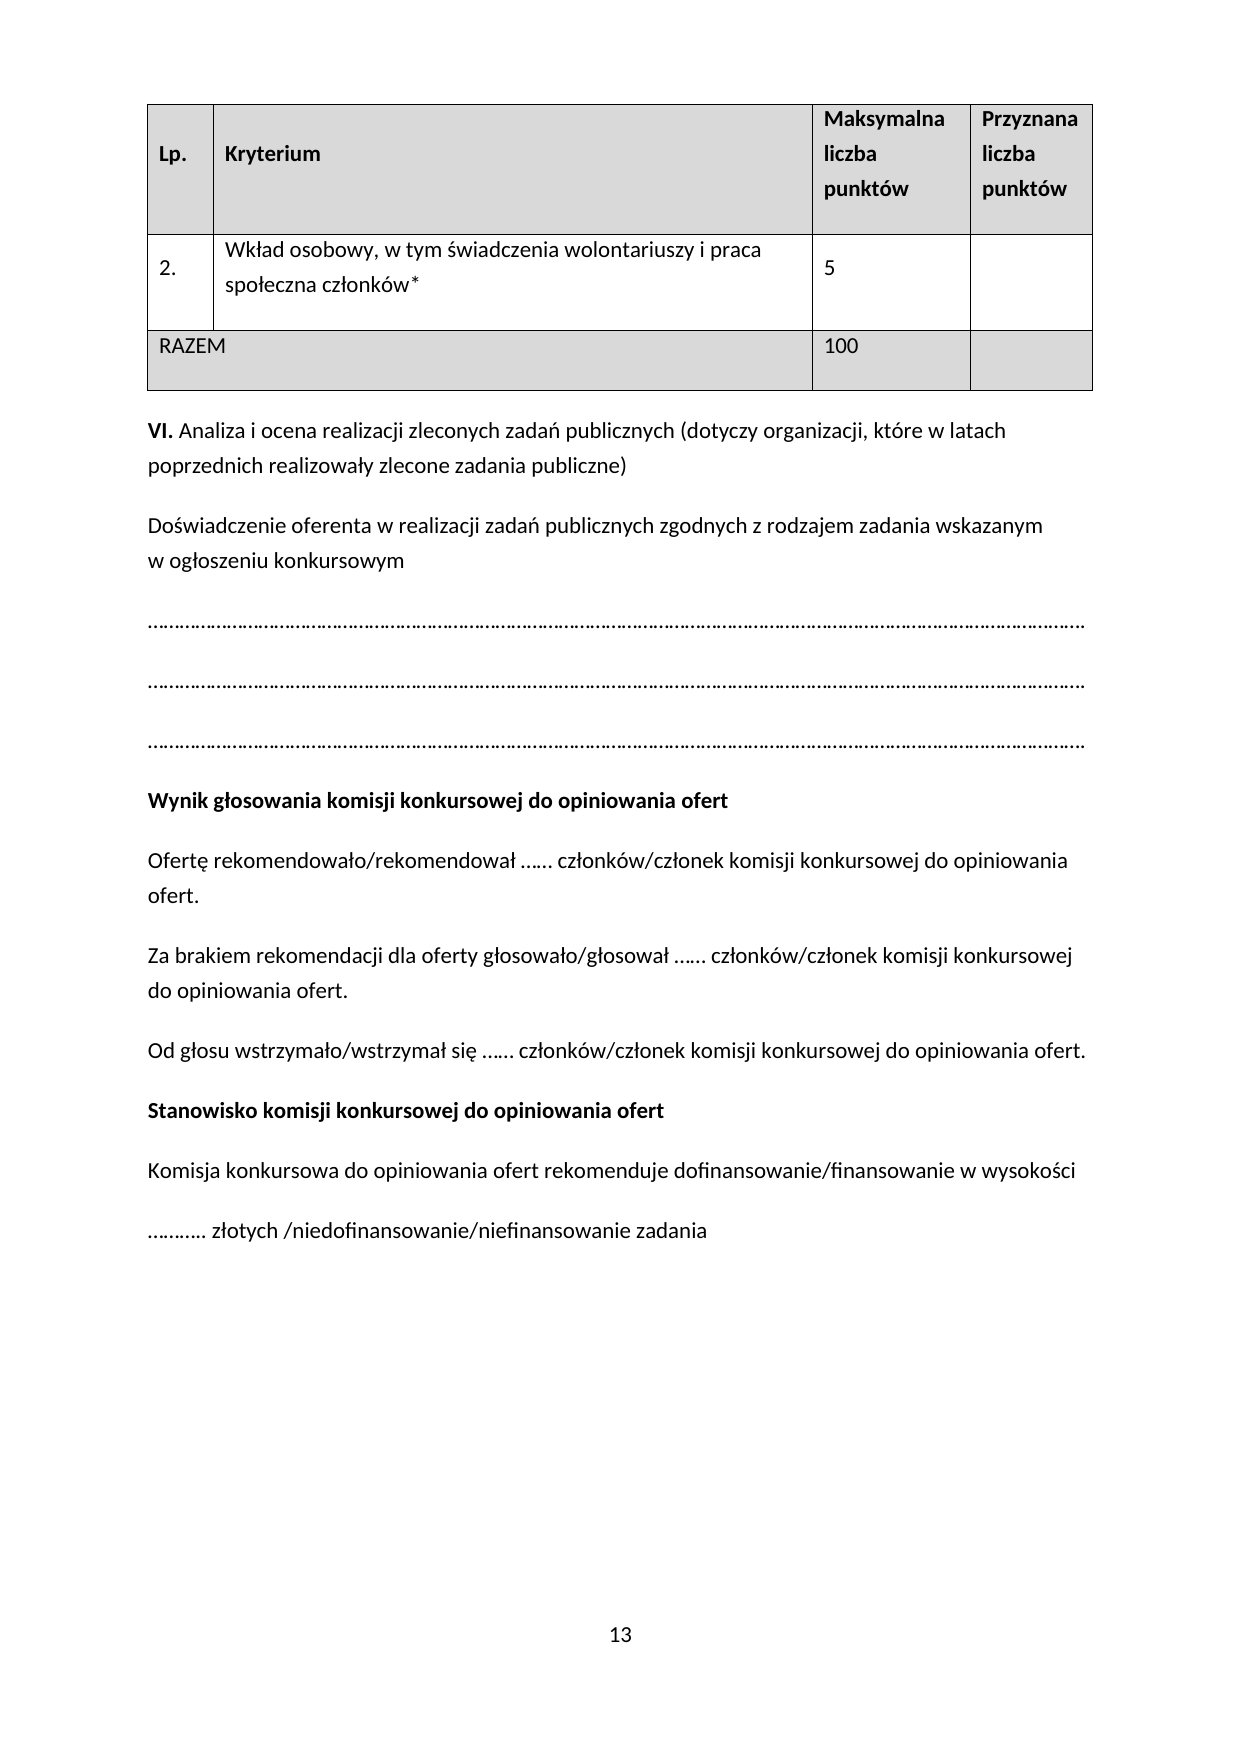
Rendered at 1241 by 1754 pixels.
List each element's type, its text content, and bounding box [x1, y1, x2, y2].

text ……………………………………………………………………………………………………………………………………………………………. [148, 666, 1093, 694]
table_cell RAZEM [148, 331, 812, 390]
text ……………………………………………………………………………………………………………………………………………………………. [148, 606, 1093, 634]
text Stanowisko komisji konkursowej do opiniowania ofert [148, 1096, 1093, 1124]
table_cell 5 [813, 235, 970, 330]
table_cell 100 [813, 331, 970, 390]
text Wynik głosowania komisji konkursowej do opiniowania ofert [148, 786, 1093, 814]
text Doświadczenie oferenta w realizacji zadań publicznych zgodnych z rodzajem zadania wskazanym w ogłoszeniu konkursowym [148, 511, 1093, 574]
table_cell [971, 331, 1092, 390]
text ……….. złotych /niedofinansowanie/niefinansowanie zadania [148, 1216, 1093, 1244]
text ……………………………………………………………………………………………………………………………………………………………. [148, 726, 1093, 754]
text Komisja konkursowa do opiniowania ofert rekomenduje dofinansowanie/finansowanie w wysokości [148, 1156, 1093, 1184]
table_cell Wkład osobowy, w tym świadczenia wolontariuszy i praca społeczna członków* [214, 235, 812, 330]
table_header Lp. [148, 105, 213, 234]
text Ofertę rekomendowało/rekomendował …… członków/członek komisji konkursowej do opiniowania ofert. [148, 846, 1093, 909]
table_cell 2. [148, 235, 213, 330]
table_cell [971, 235, 1092, 330]
table_header Kryterium [214, 105, 812, 234]
table_header Przyznana liczba punktów [971, 105, 1092, 234]
text Za brakiem rekomendacji dla oferty głosowało/głosował …… członków/członek komisji konkursowej do opiniowania ofert. [148, 941, 1093, 1004]
text VI. Analiza i ocena realizacji zleconych zadań publicznych (dotyczy organizacji, które w latach poprzednich realizowały zlecone zadania publiczne) [148, 416, 1093, 479]
text Od głosu wstrzymało/wstrzymał się …… członków/członek komisji konkursowej do opiniowania ofert. [148, 1036, 1093, 1064]
table_header Maksymalna liczba punktów [813, 105, 970, 234]
